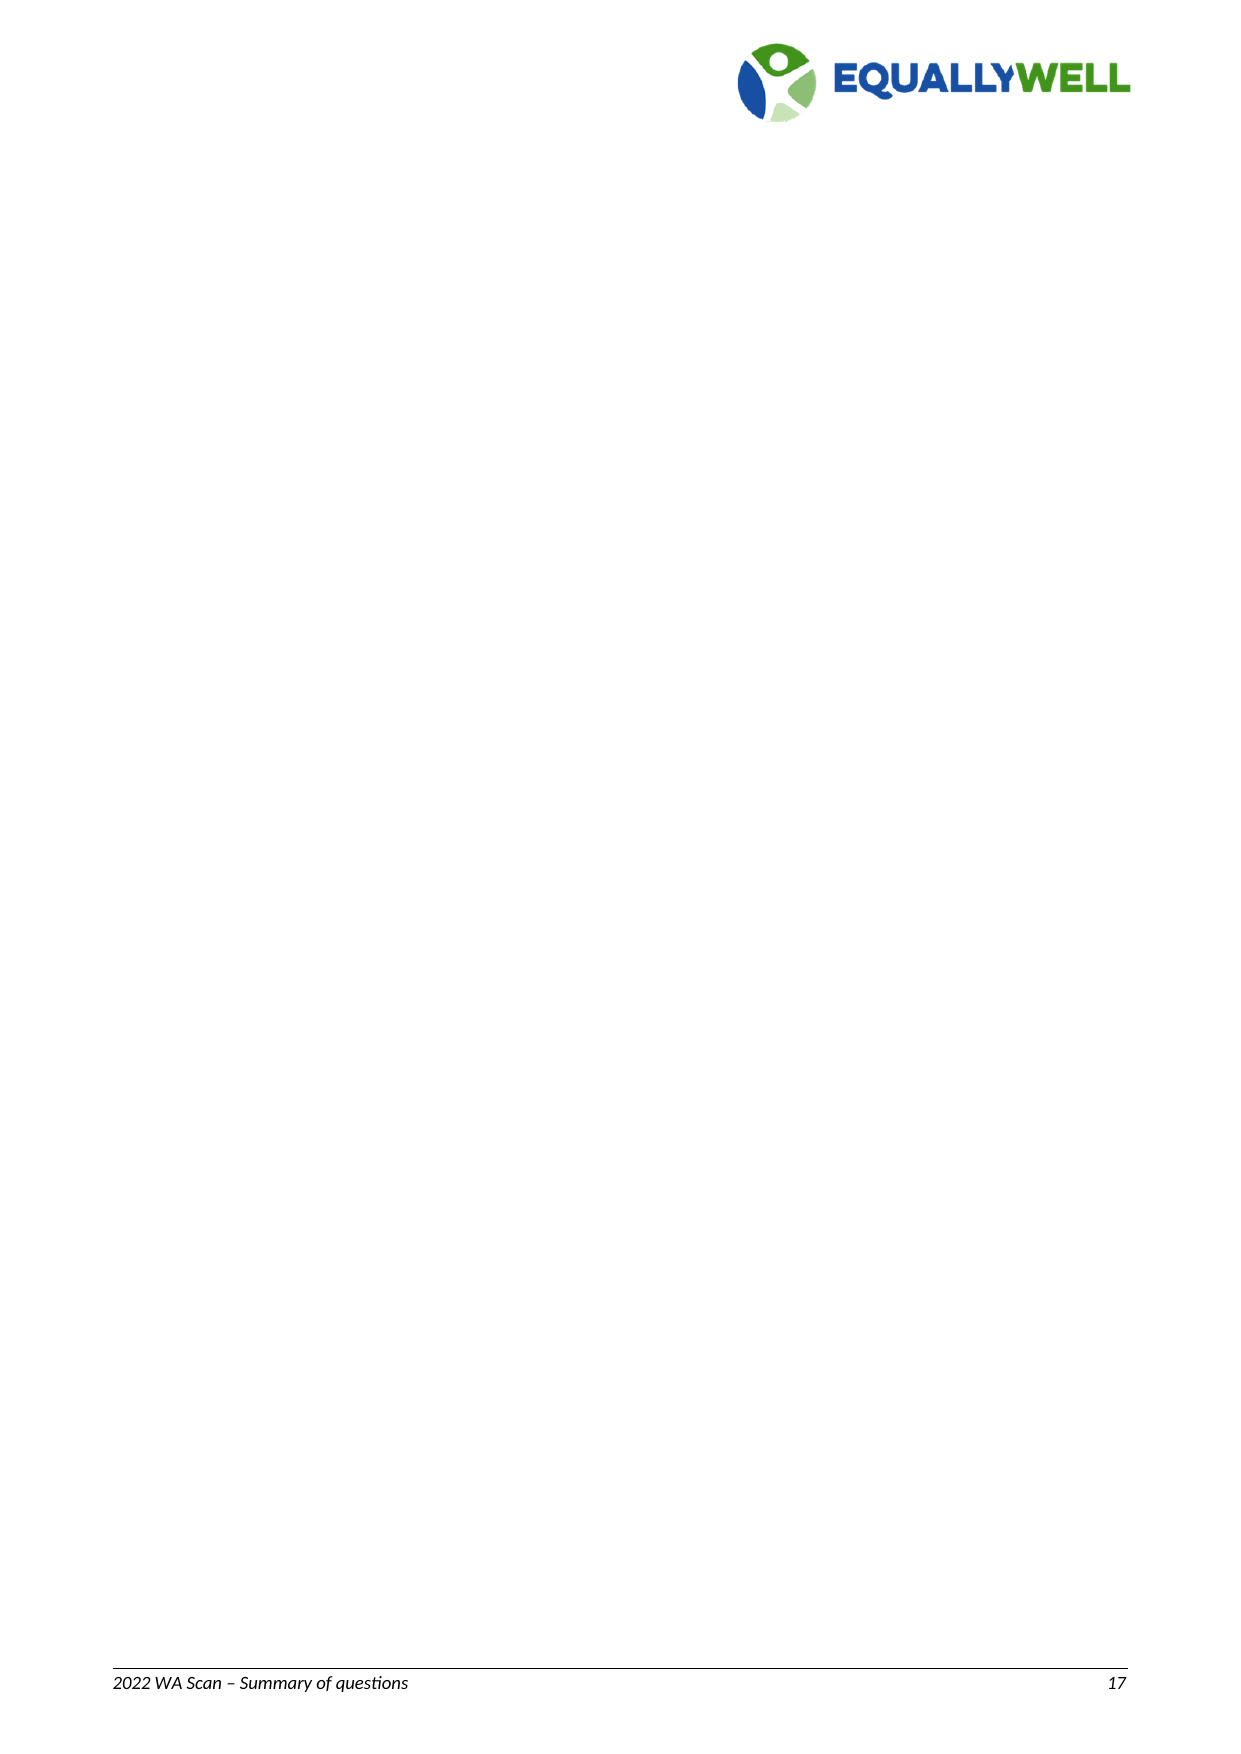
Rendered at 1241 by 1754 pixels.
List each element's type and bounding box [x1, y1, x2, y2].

picture [737, 43, 1131, 122]
